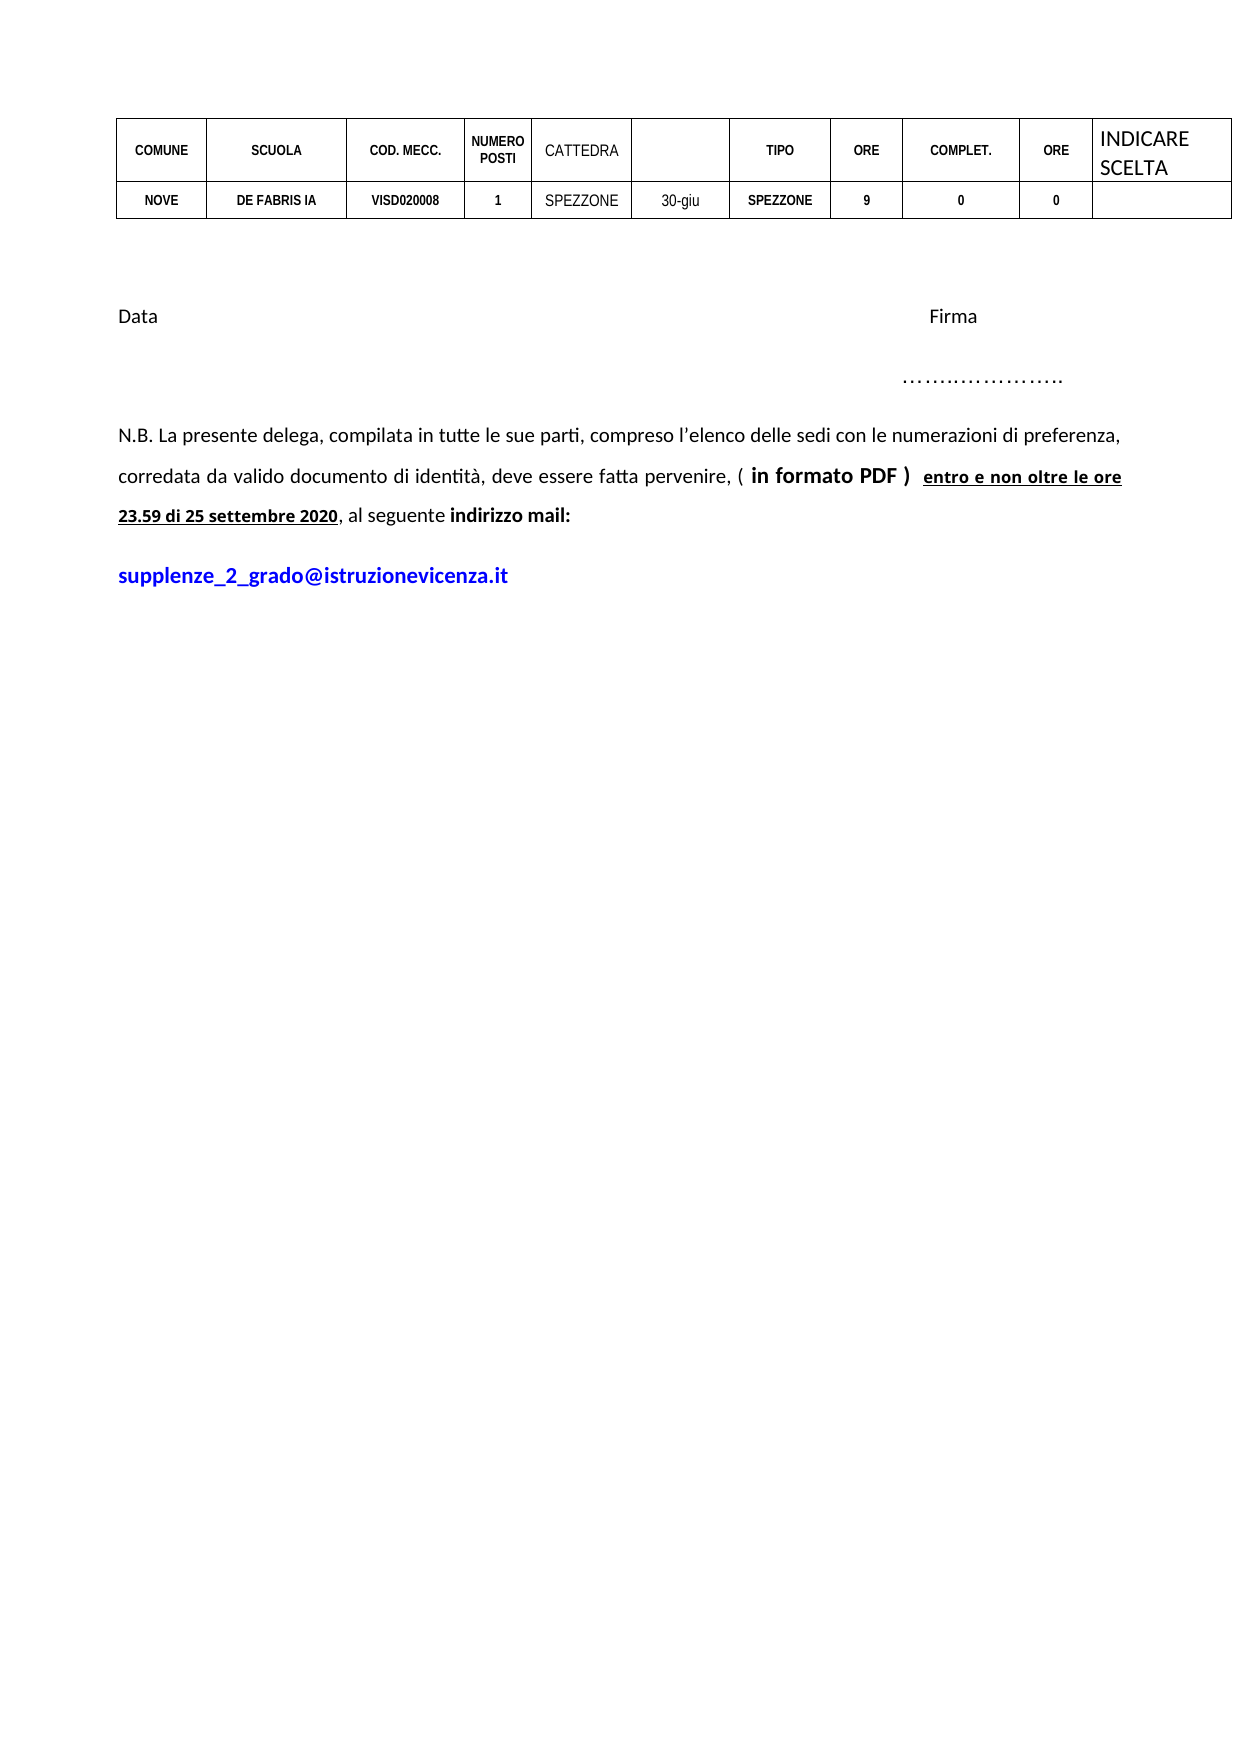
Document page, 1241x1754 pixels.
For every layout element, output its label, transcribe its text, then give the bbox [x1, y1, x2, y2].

table_header TIPO [730, 119, 830, 181]
table_cell 1 [465, 182, 531, 218]
text Data Firma [118, 303, 1122, 328]
table_header ORE [831, 119, 902, 181]
table_header NUMERO POSTI [465, 119, 531, 181]
table_header COD. MECC. [347, 119, 464, 181]
table_header SCUOLA [207, 119, 346, 181]
table_header INDICARE SCELTA [1093, 119, 1231, 181]
table_header ORE [1020, 119, 1092, 181]
table_header COMPLET. [903, 119, 1019, 181]
table_cell NOVE [117, 182, 206, 218]
table_cell 0 [1020, 182, 1092, 218]
table_cell 30-giu [632, 182, 729, 218]
table_cell SPEZZONE [730, 182, 830, 218]
table_cell VISD020008 [347, 182, 464, 218]
table_cell DE FABRIS IA [207, 182, 346, 218]
table_cell 9 [831, 182, 902, 218]
text ……..………….. [812, 362, 1122, 388]
text N.B. La presente delega, compilata in tutte le sue parti, compreso l’elenco delle sedi con le numerazioni di preferenza, corredata da valido documento di identità, deve essere fatta pervenire, ( in formato PDF ) entro e non oltre le ore 23.59 di 25 settembre 2020, al seguente indirizzo mail: [118, 422, 1122, 528]
table_header COMUNE [117, 119, 206, 181]
table_cell 0 [903, 182, 1019, 218]
table_header [632, 119, 729, 181]
table_cell SPEZZONE [532, 182, 631, 218]
table_header CATTEDRA [532, 119, 631, 181]
table_cell [1093, 182, 1231, 218]
text supplenze_2_grado@istruzionevicenza.it [118, 561, 1122, 589]
